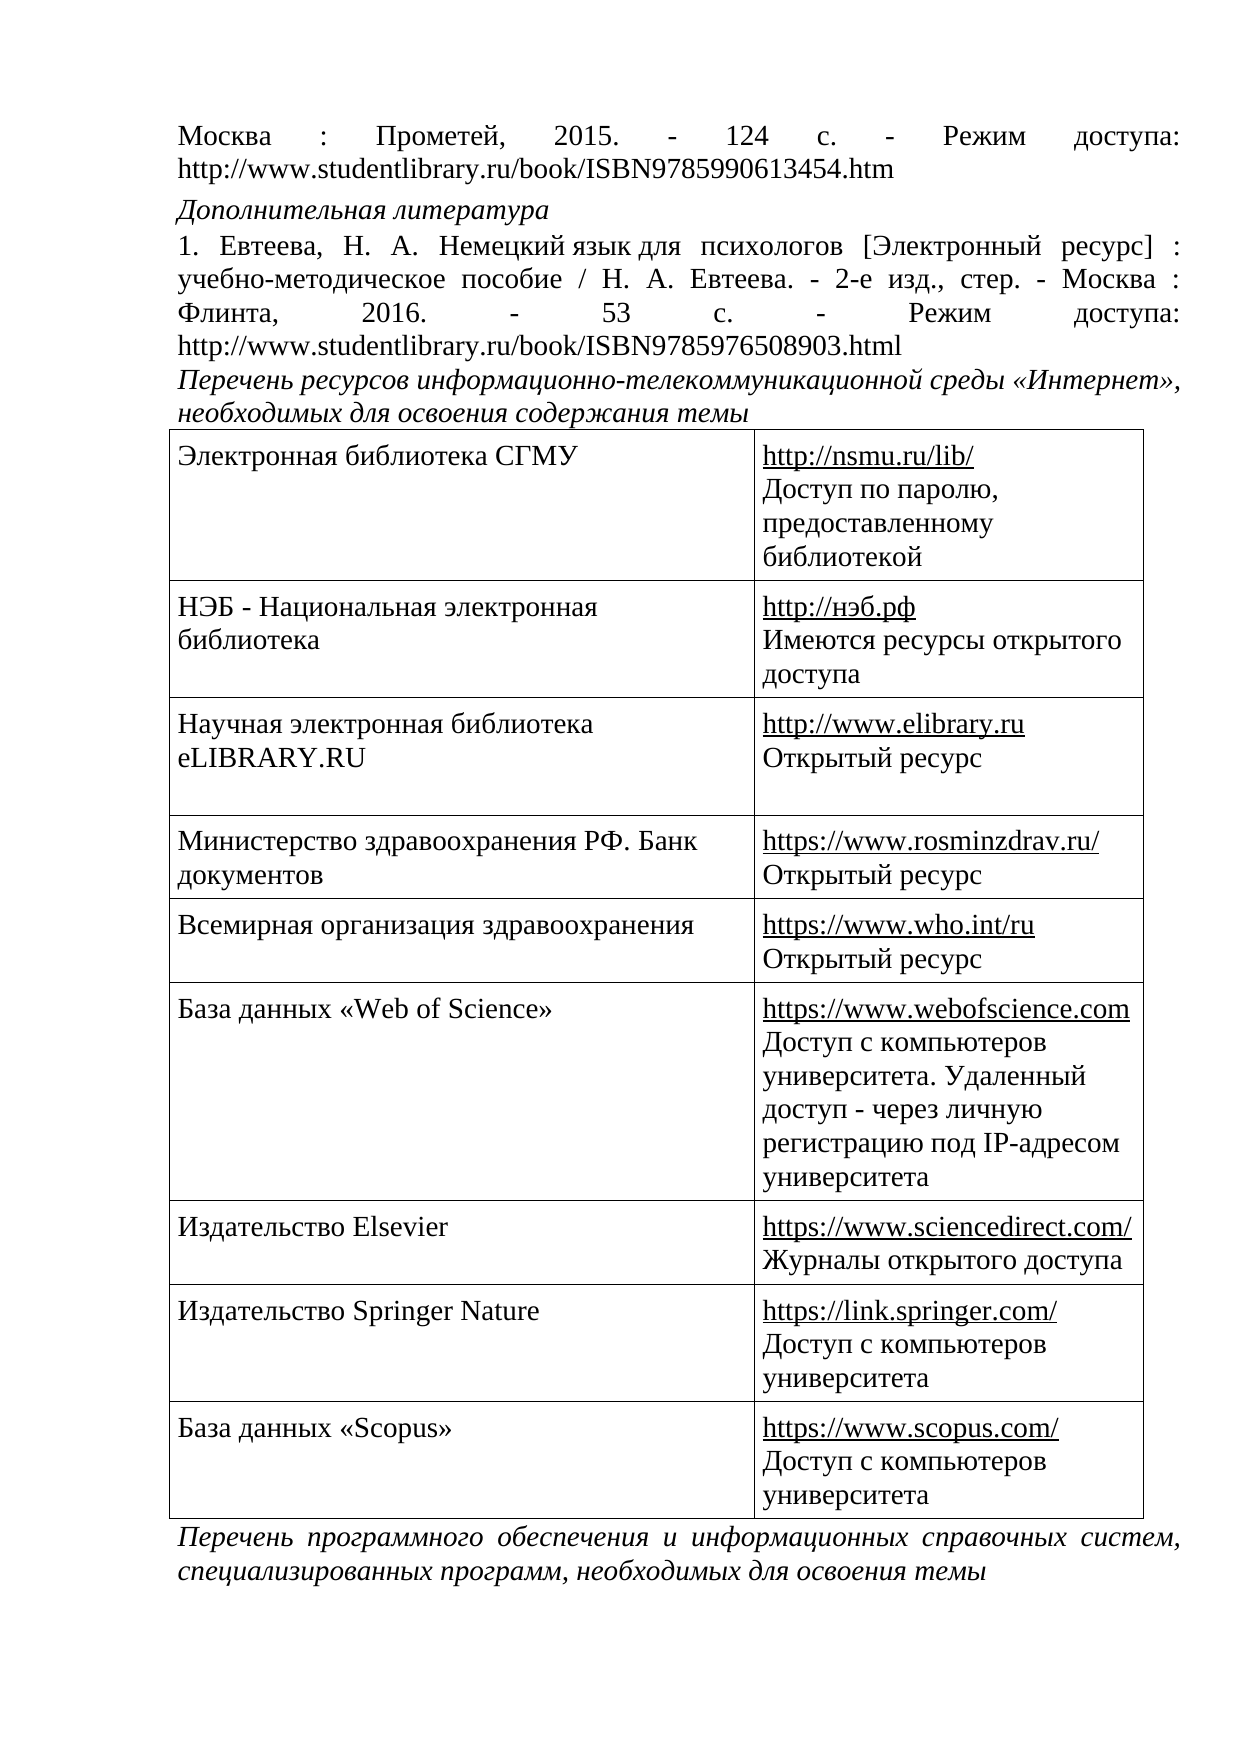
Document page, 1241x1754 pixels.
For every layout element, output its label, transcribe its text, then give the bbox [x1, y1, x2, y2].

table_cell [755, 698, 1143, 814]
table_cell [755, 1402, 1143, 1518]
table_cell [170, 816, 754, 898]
text Перечень ресурсов информационно-телекоммуникационной среды «Интернет», необходимых для освоения содержания темы [177, 362, 1182, 429]
text Перечень программного обеспечения и информационных справочных систем, специализированных программ, необходимых для освоения темы [177, 1519, 1182, 1586]
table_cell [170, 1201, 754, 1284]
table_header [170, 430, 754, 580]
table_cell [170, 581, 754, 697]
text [177, 118, 1181, 185]
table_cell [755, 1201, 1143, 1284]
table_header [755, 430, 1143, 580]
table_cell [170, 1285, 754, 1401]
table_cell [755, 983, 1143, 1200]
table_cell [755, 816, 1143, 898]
text Дополнительная литература [177, 185, 1132, 228]
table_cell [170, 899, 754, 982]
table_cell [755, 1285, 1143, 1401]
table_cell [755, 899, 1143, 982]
text 1. Евтеева, Н. А. Немецкий язык для психологов [Электронный ресурс] : учебно-методическое пособие / Н. А. Евтеева. - 2-е изд., стер. - Москва : Флинта, 2016. - 53 с. - Режим доступа: http://www.studentlibrary.ru/book/ISBN9785976508903.html [177, 228, 1181, 362]
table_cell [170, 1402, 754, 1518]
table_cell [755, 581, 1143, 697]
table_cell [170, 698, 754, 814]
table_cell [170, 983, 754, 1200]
